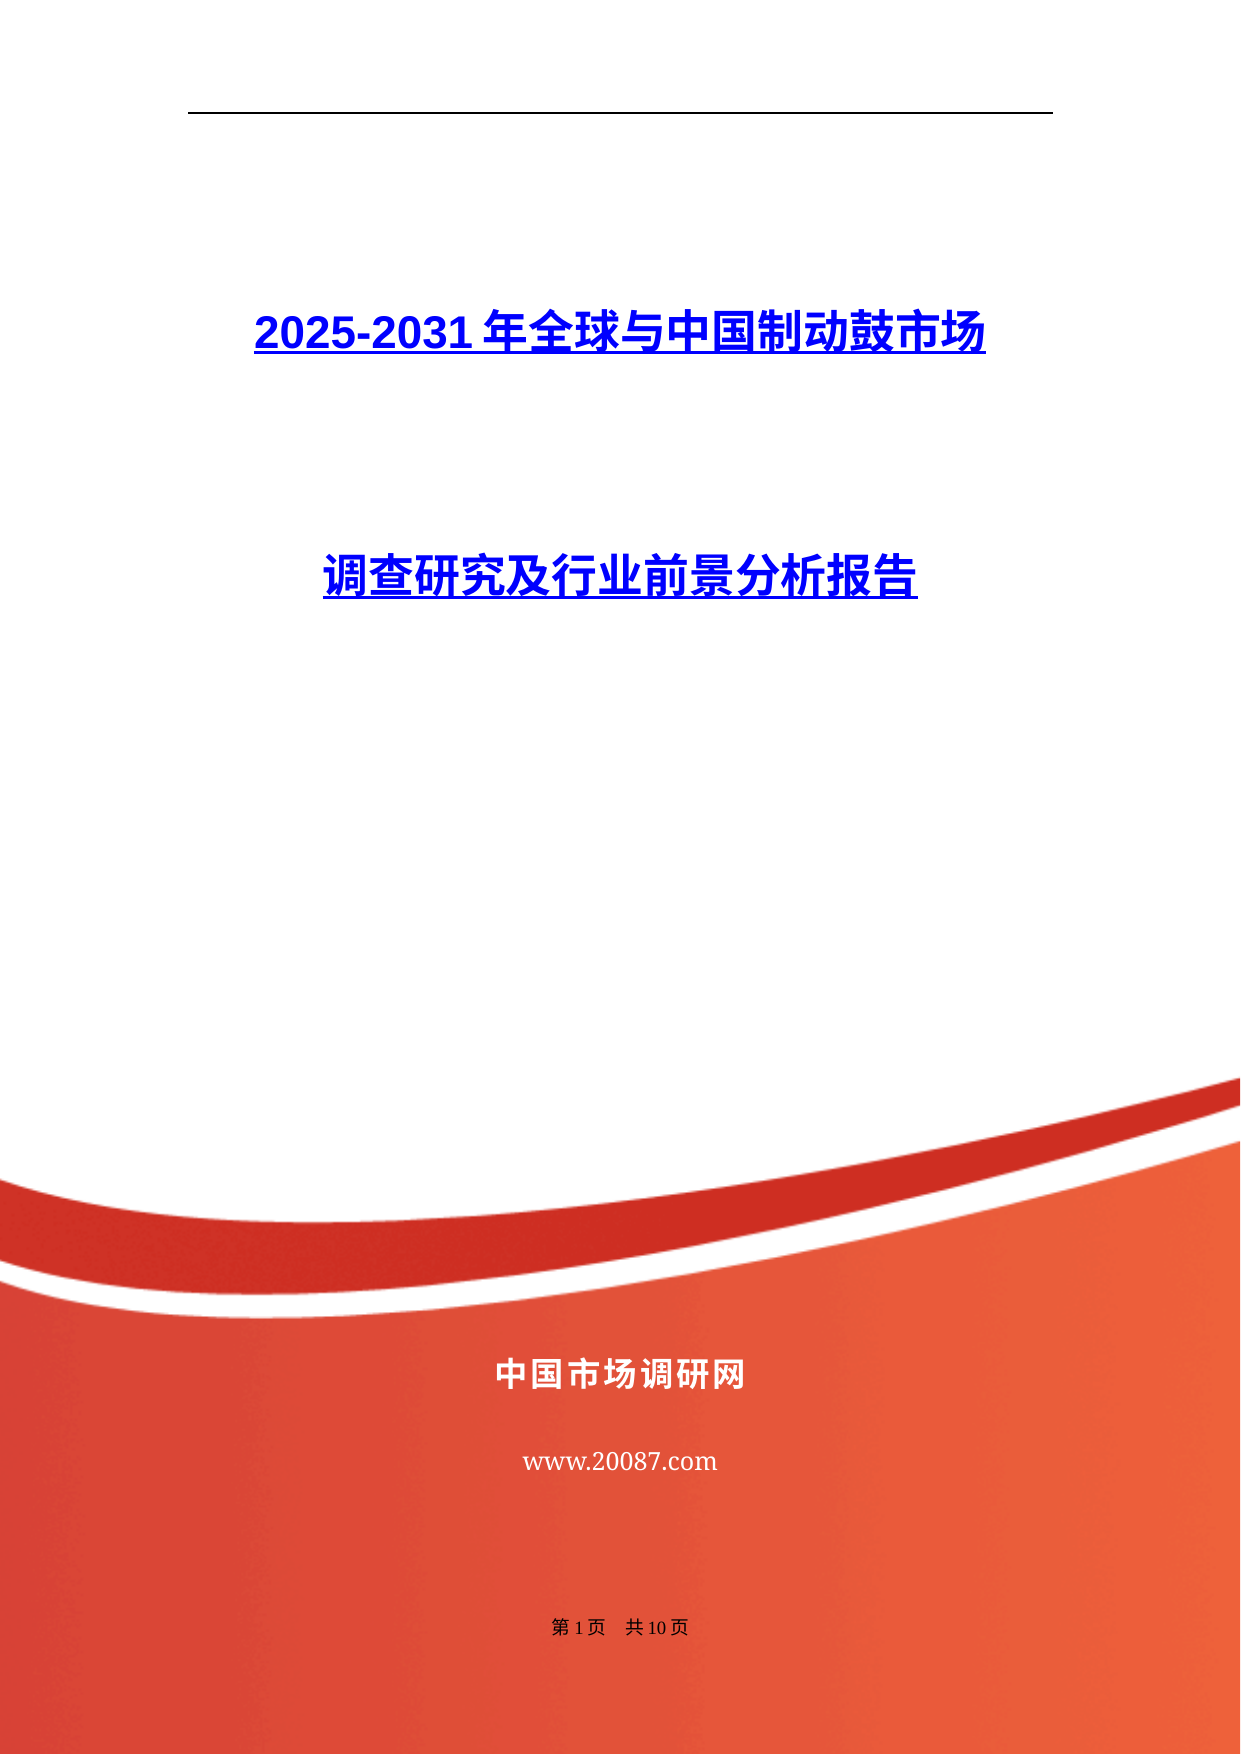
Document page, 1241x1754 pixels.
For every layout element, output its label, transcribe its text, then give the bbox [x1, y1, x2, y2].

text www.20087.com [187, 1428, 1053, 1493]
picture [0, 1006, 1241, 1754]
table_header 2025-2031年全球与中国制动鼓市场调查研究及行业前景分析报告 [188, 207, 1053, 773]
subtitle 中国市场调研网 [187, 1339, 1053, 1404]
